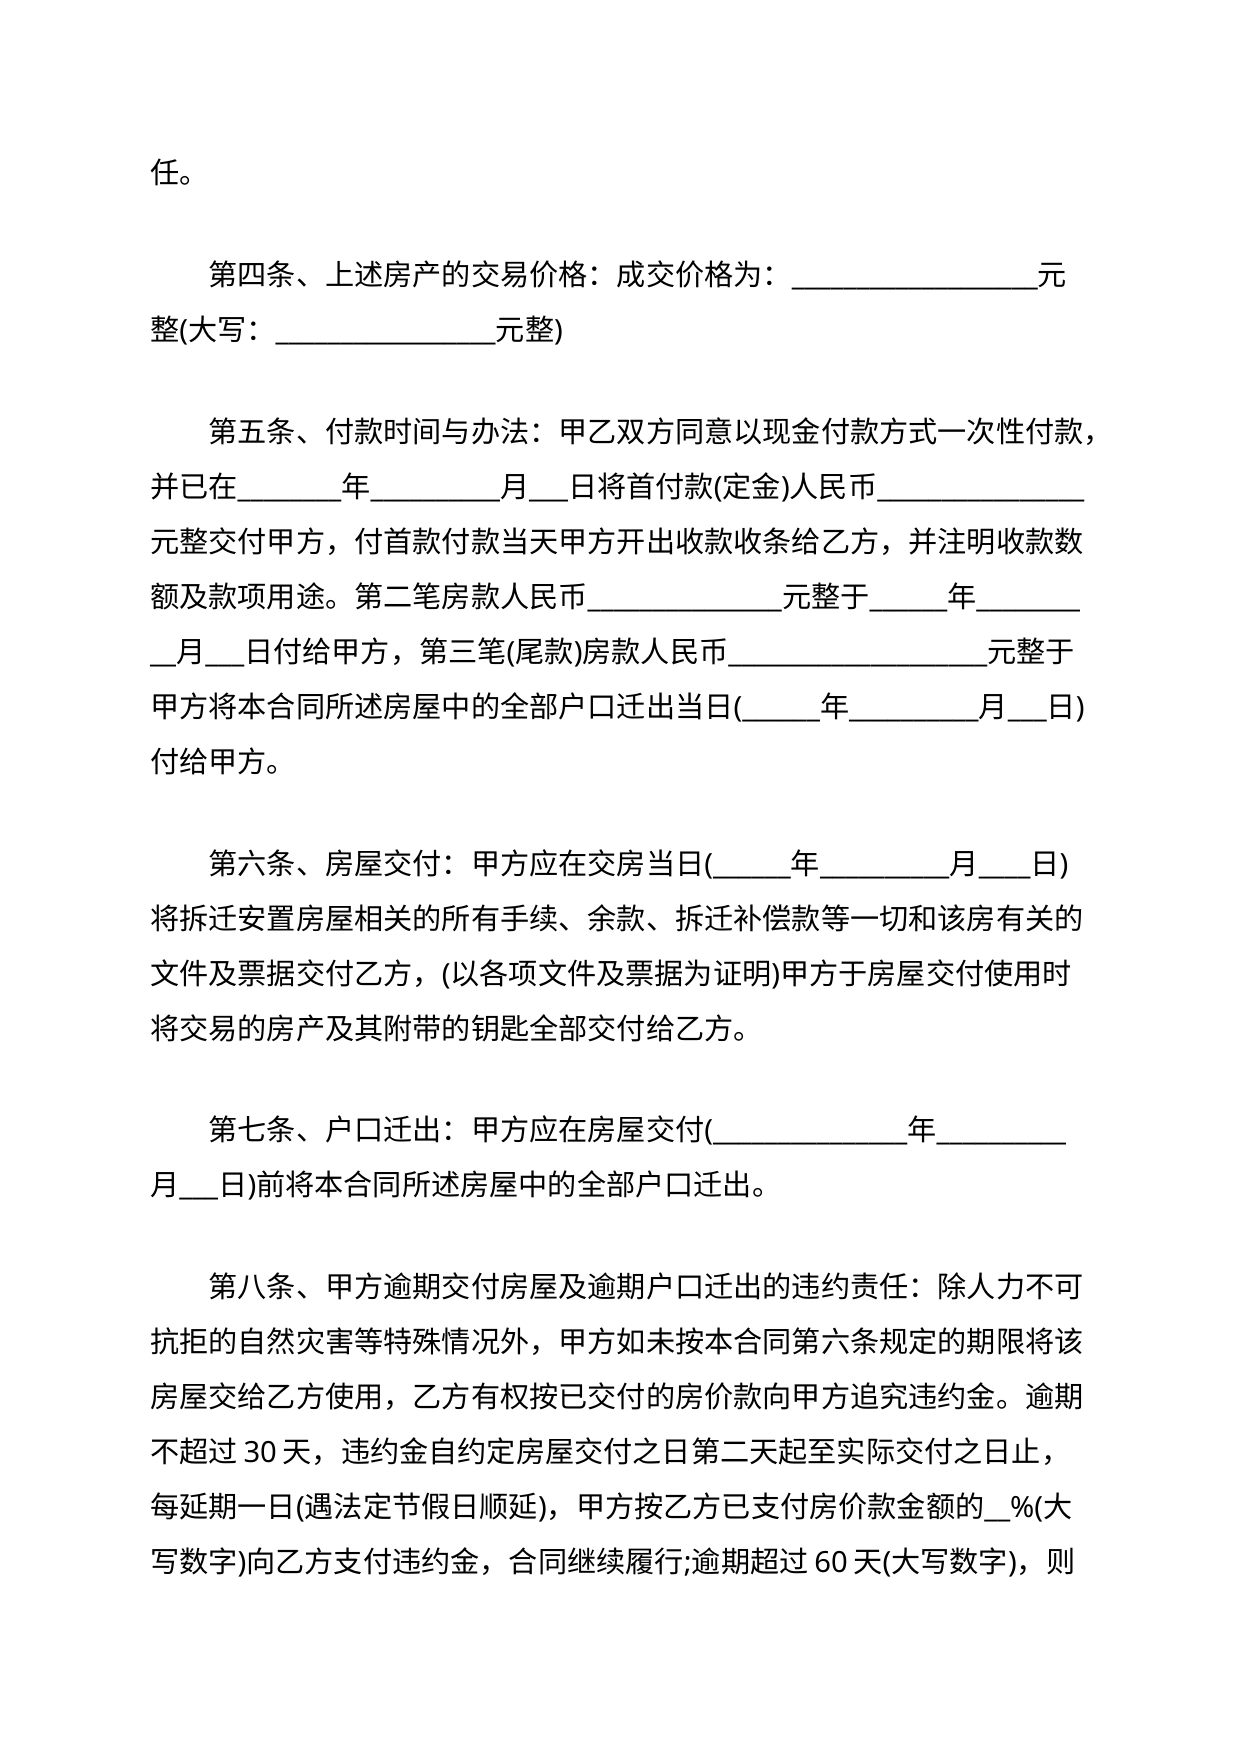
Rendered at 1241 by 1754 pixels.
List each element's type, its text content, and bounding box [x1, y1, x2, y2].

text 第六条、房屋交付：甲方应在交房当日(______年__________月____日)将拆迁安置房屋相关的所有手续、余款、拆迁补偿款等一切和该房有关的文件及票据交付乙方，(以各项文件及票据为证明)甲方于房屋交付使用时将交易的房产及其附带的钥匙全部交付给乙方。 [150, 840, 1090, 1047]
text 第七条、户口迁出：甲方应在房屋交付(_______________年__________月___日)前将本合同所述房屋中的全部户口迁出。 [150, 1107, 1090, 1204]
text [150, 1264, 1090, 1581]
text 第五条、付款时间与办法：甲乙双方同意以现金付款方式一次性付款，并已在________年__________月___日将首付款(定金)人民币________________元整交付甲方，付首款付款当天甲方开出收款收条给乙方，并注明收款数额及款项用途。第二笔房款人民币_______________元整于______年__________月___日付给甲方，第三笔(尾款)房款人民币____________________元整于甲方将本合同所述房屋中的全部户口迁出当日(______年__________月___日)付给甲方。 [150, 409, 1090, 781]
text 第四条、上述房产的交易价格：成交价格为：___________________元整(大写：_________________元整) [150, 252, 1090, 349]
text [150, 150, 1090, 192]
